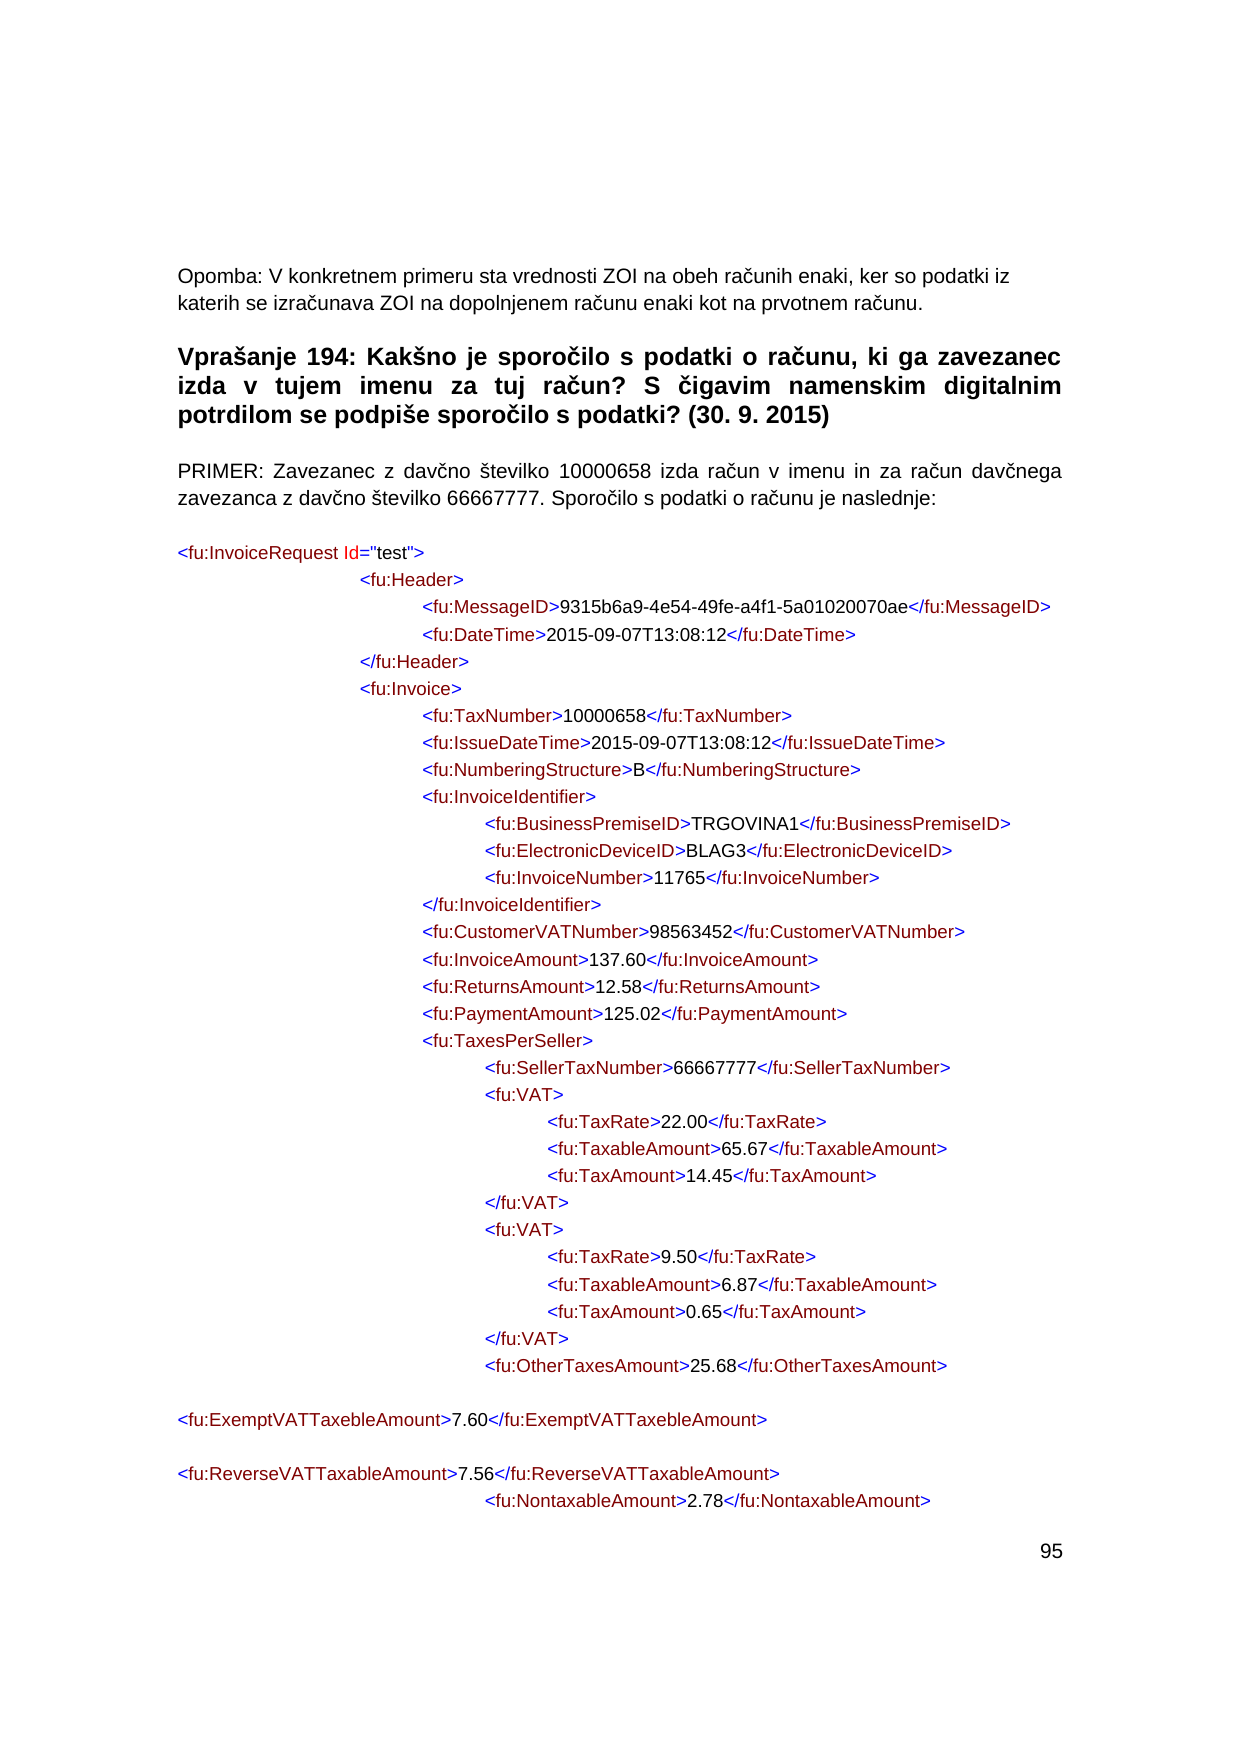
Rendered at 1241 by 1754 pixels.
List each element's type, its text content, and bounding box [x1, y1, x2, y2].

text <fu:ElectronicDeviceID>BLAG3</fu:ElectronicDeviceID> [177, 834, 1063, 862]
text <fu:Invoice> [177, 672, 1063, 699]
text <fu:InvoiceNumber>11765</fu:InvoiceNumber> [177, 862, 1063, 889]
text </fu:VAT> [177, 1322, 1063, 1349]
text <fu:ExemptVATTaxebleAmount>7.60</fu:ExemptVATTaxebleAmount> [177, 1376, 1063, 1430]
text </fu:Header> [177, 645, 1063, 672]
text <fu:InvoiceIdentifier> [177, 780, 1063, 807]
text <fu:ReturnsAmount>12.58</fu:ReturnsAmount> [177, 970, 1063, 997]
text <fu:VAT> [177, 1214, 1063, 1241]
text <fu:TaxableAmount>65.67</fu:TaxableAmount> [177, 1132, 1063, 1159]
text Opomba: V konkretnem primeru sta vrednosti ZOI na obeh računih enaki, ker so podatki iz katerih se izračunava ZOI na dopolnjenem računu enaki kot na prvotnem računu. [177, 261, 1063, 315]
text <fu:NumberingStructure>B</fu:NumberingStructure> [177, 753, 1063, 780]
text <fu:TaxesPerSeller> [177, 1024, 1063, 1051]
text <fu:OtherTaxesAmount>25.68</fu:OtherTaxesAmount> [177, 1349, 1063, 1376]
text <fu:BusinessPremiseID>TRGOVINA1</fu:BusinessPremiseID> [177, 807, 1063, 834]
text <fu:DateTime>2015-09-07T13:08:12</fu:DateTime> [177, 618, 1063, 645]
text <fu:NontaxableAmount>2.78</fu:NontaxableAmount> [177, 1484, 1063, 1512]
text <fu:MessageID>9315b6a9-4e54-49fe-a4f1-5a01020070ae</fu:MessageID> [177, 591, 1063, 618]
text <fu:TaxAmount>14.45</fu:TaxAmount> [177, 1159, 1063, 1187]
text PRIMER: Zavezanec z davčno številko 10000658 izda račun v imenu in za račun davčnega zavezanca z davčno številko 66667777. Sporočilo s podatki o računu je naslednje: [177, 455, 1063, 509]
text <fu:TaxAmount>0.65</fu:TaxAmount> [177, 1295, 1063, 1322]
text <fu:ReverseVATTaxableAmount>7.56</fu:ReverseVATTaxableAmount> [177, 1430, 1063, 1484]
text <fu:IssueDateTime>2015-09-07T13:08:12</fu:IssueDateTime> [177, 726, 1063, 753]
text <fu:TaxRate>9.50</fu:TaxRate> [177, 1241, 1063, 1268]
text <fu:TaxNumber>10000658</fu:TaxNumber> [177, 699, 1063, 726]
text <fu:InvoiceAmount>137.60</fu:InvoiceAmount> [177, 943, 1063, 970]
text </fu:VAT> [177, 1187, 1063, 1214]
text <fu:CustomerVATNumber>98563452</fu:CustomerVATNumber> [177, 916, 1063, 943]
text <fu:Header> [177, 564, 1063, 591]
text <fu:InvoiceRequest Id="test"> [177, 537, 1063, 564]
text <fu:TaxableAmount>6.87</fu:TaxableAmount> [177, 1268, 1063, 1295]
text </fu:InvoiceIdentifier> [177, 889, 1063, 916]
text <fu:SellerTaxNumber>66667777</fu:SellerTaxNumber> [177, 1051, 1063, 1078]
text <fu:TaxRate>22.00</fu:TaxRate> [177, 1105, 1063, 1132]
text Vprašanje 194: Kakšno je sporočilo s podatki o računu, ki ga zavezanec izda v tujem imenu za tuj račun? S čigavim namenskim digitalnim potrdilom se podpiše sporočilo s podatki? (30. 9. 2015) [177, 342, 1063, 428]
text <fu:PaymentAmount>125.02</fu:PaymentAmount> [177, 997, 1063, 1024]
text <fu:VAT> [177, 1078, 1063, 1105]
